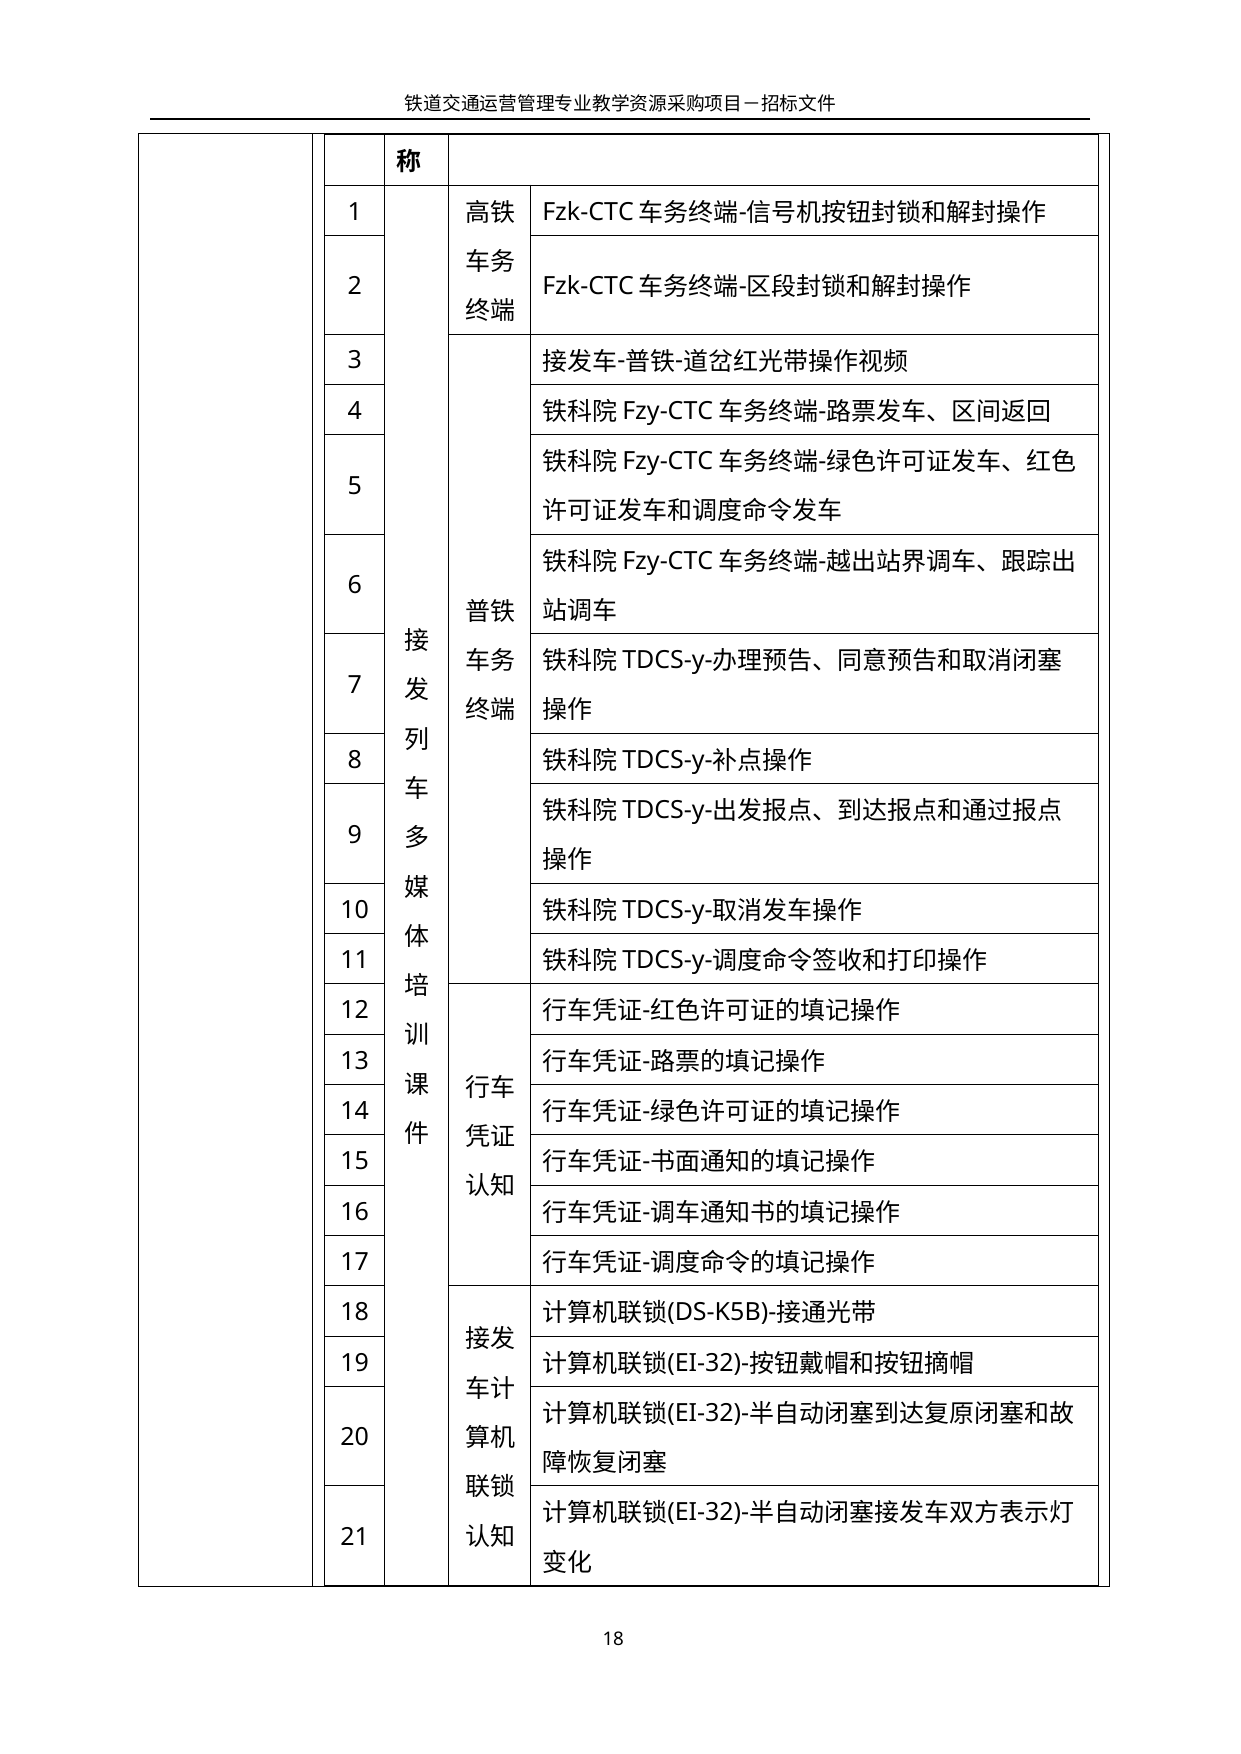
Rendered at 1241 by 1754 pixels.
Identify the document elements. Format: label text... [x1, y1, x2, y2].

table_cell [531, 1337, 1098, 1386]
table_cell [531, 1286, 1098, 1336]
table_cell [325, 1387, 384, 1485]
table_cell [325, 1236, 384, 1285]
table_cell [531, 1486, 1098, 1585]
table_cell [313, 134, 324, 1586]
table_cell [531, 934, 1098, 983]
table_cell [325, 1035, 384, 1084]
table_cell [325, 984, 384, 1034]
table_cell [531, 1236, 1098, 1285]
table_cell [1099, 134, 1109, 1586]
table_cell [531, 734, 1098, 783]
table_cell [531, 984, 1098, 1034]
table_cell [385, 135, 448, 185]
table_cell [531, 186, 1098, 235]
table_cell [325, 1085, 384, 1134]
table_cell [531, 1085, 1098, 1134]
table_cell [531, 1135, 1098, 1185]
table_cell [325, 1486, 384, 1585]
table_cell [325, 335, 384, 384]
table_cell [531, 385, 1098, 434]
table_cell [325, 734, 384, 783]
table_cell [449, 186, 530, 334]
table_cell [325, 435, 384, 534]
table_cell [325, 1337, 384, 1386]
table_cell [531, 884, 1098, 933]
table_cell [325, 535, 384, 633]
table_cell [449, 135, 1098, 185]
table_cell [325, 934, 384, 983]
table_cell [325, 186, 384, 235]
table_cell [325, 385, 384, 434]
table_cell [385, 186, 448, 1585]
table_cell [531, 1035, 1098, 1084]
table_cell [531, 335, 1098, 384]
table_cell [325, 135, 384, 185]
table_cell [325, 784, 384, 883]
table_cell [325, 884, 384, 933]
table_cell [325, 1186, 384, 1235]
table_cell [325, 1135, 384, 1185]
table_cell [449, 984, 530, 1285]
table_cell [139, 134, 312, 1586]
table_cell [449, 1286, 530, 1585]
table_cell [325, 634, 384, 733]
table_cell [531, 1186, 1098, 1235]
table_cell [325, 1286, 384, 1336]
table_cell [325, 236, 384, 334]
